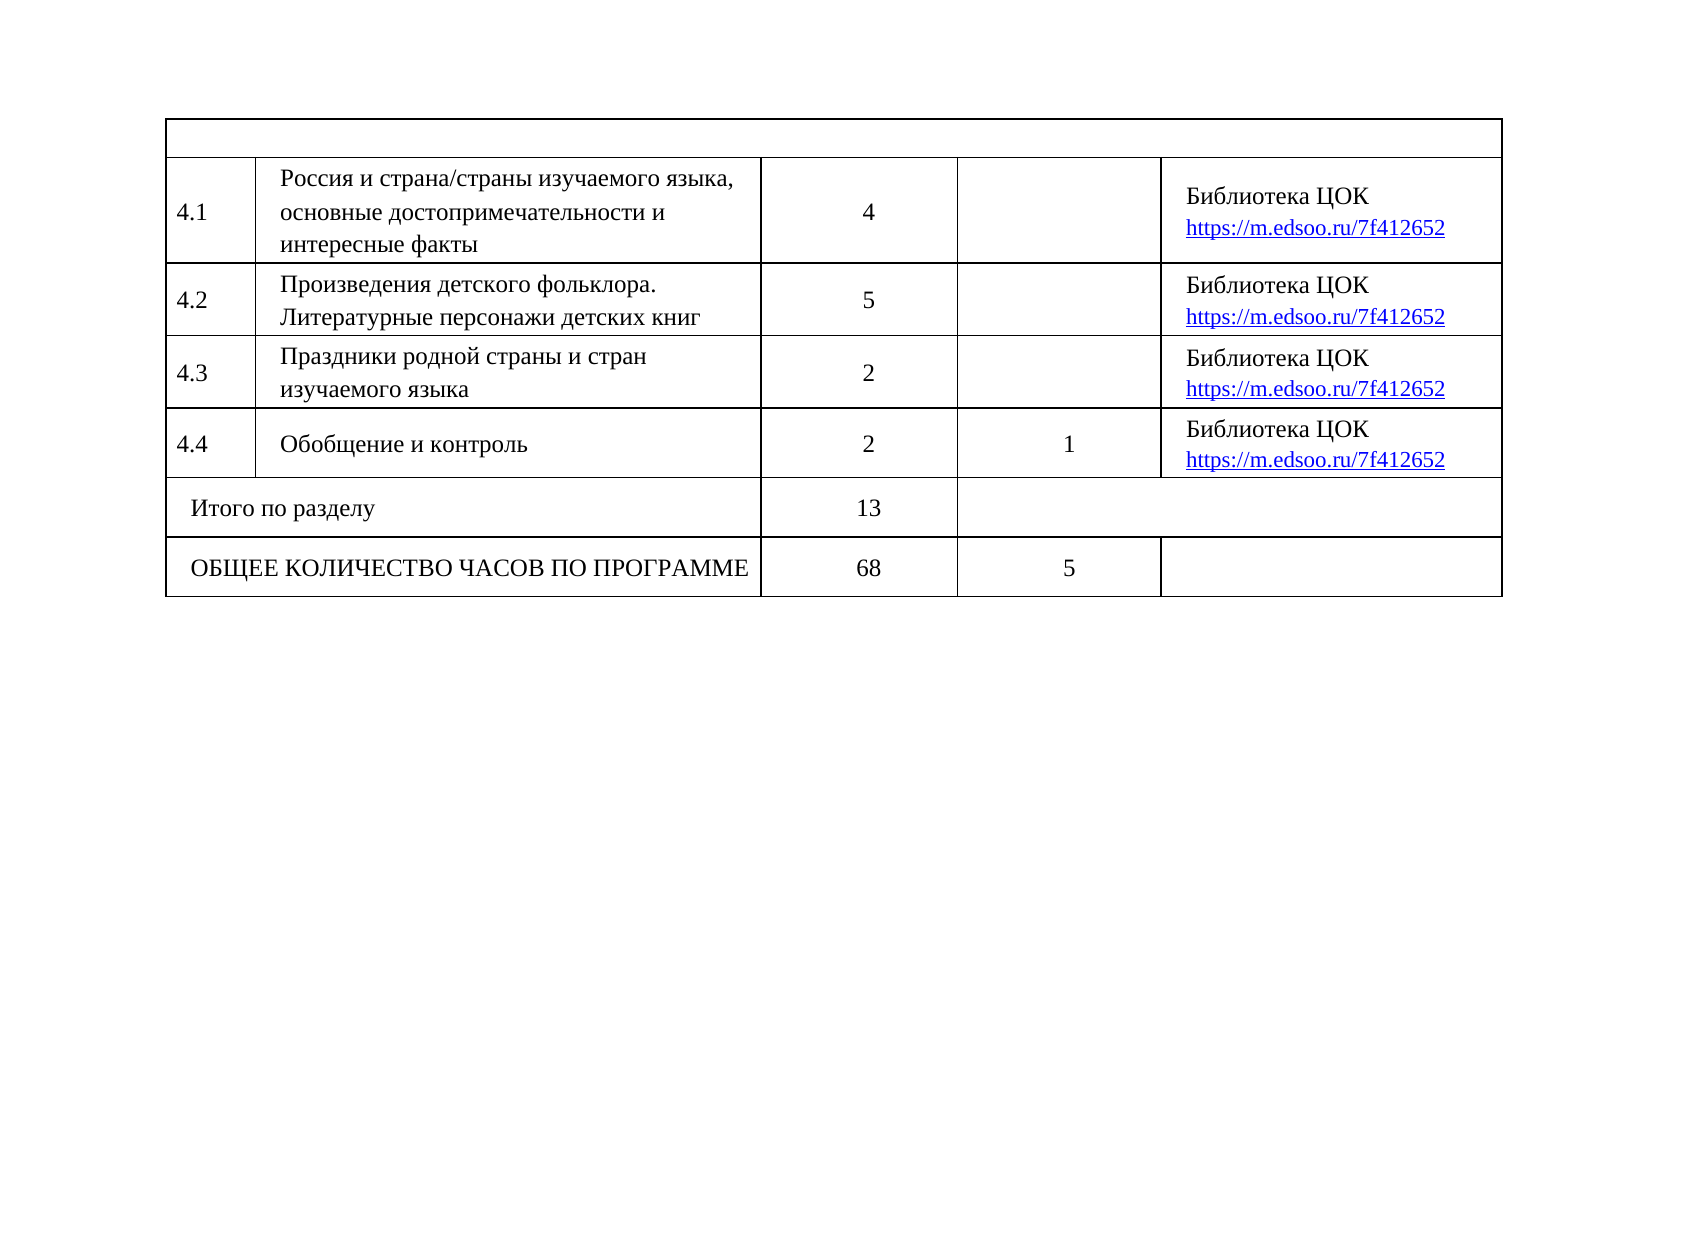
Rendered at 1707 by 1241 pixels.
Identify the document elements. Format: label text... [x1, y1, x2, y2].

table_cell Итого по разделу [167, 478, 760, 536]
table_cell [958, 478, 1501, 536]
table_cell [1162, 158, 1501, 262]
table_cell Библиотека ЦОК https://m.edsoo.ru/7f412652 [1162, 336, 1501, 407]
table_cell 4.3 [167, 336, 255, 407]
table_cell Праздники родной страны и стран изучаемого языка [256, 336, 760, 407]
table_cell 5 [958, 538, 1160, 596]
table_cell 68 [762, 538, 957, 596]
table_cell 2 [762, 409, 957, 477]
table_cell Россия и страна/страны изучаемого языка, основные достопримечательности и интересные факты [256, 158, 760, 262]
table_cell 13 [762, 478, 957, 536]
table_cell Библиотека ЦОК https://m.edsoo.ru/7f412652 [1162, 264, 1501, 334]
table_cell Произведения детского фольклора. Литературные персонажи детских книг [256, 264, 760, 334]
table_cell 2 [762, 336, 957, 407]
table_cell 5 [762, 264, 957, 334]
table_cell [958, 158, 1160, 262]
table_cell Обобщение и контроль [256, 409, 760, 477]
table_cell 4 [762, 158, 957, 262]
table_cell [958, 336, 1160, 407]
table_cell 4.4 [167, 409, 255, 477]
table_cell ОБЩЕЕ КОЛИЧЕСТВО ЧАСОВ ПО ПРОГРАММЕ [167, 538, 760, 596]
table_cell [1162, 538, 1501, 596]
table_cell 4.2 [167, 264, 255, 334]
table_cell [167, 120, 1501, 157]
table_cell 4.1 [167, 158, 255, 262]
table_cell Библиотека ЦОК https://m.edsoo.ru/7f412652 [1162, 409, 1501, 477]
table_cell [958, 264, 1160, 334]
table_cell 1 [958, 409, 1160, 477]
